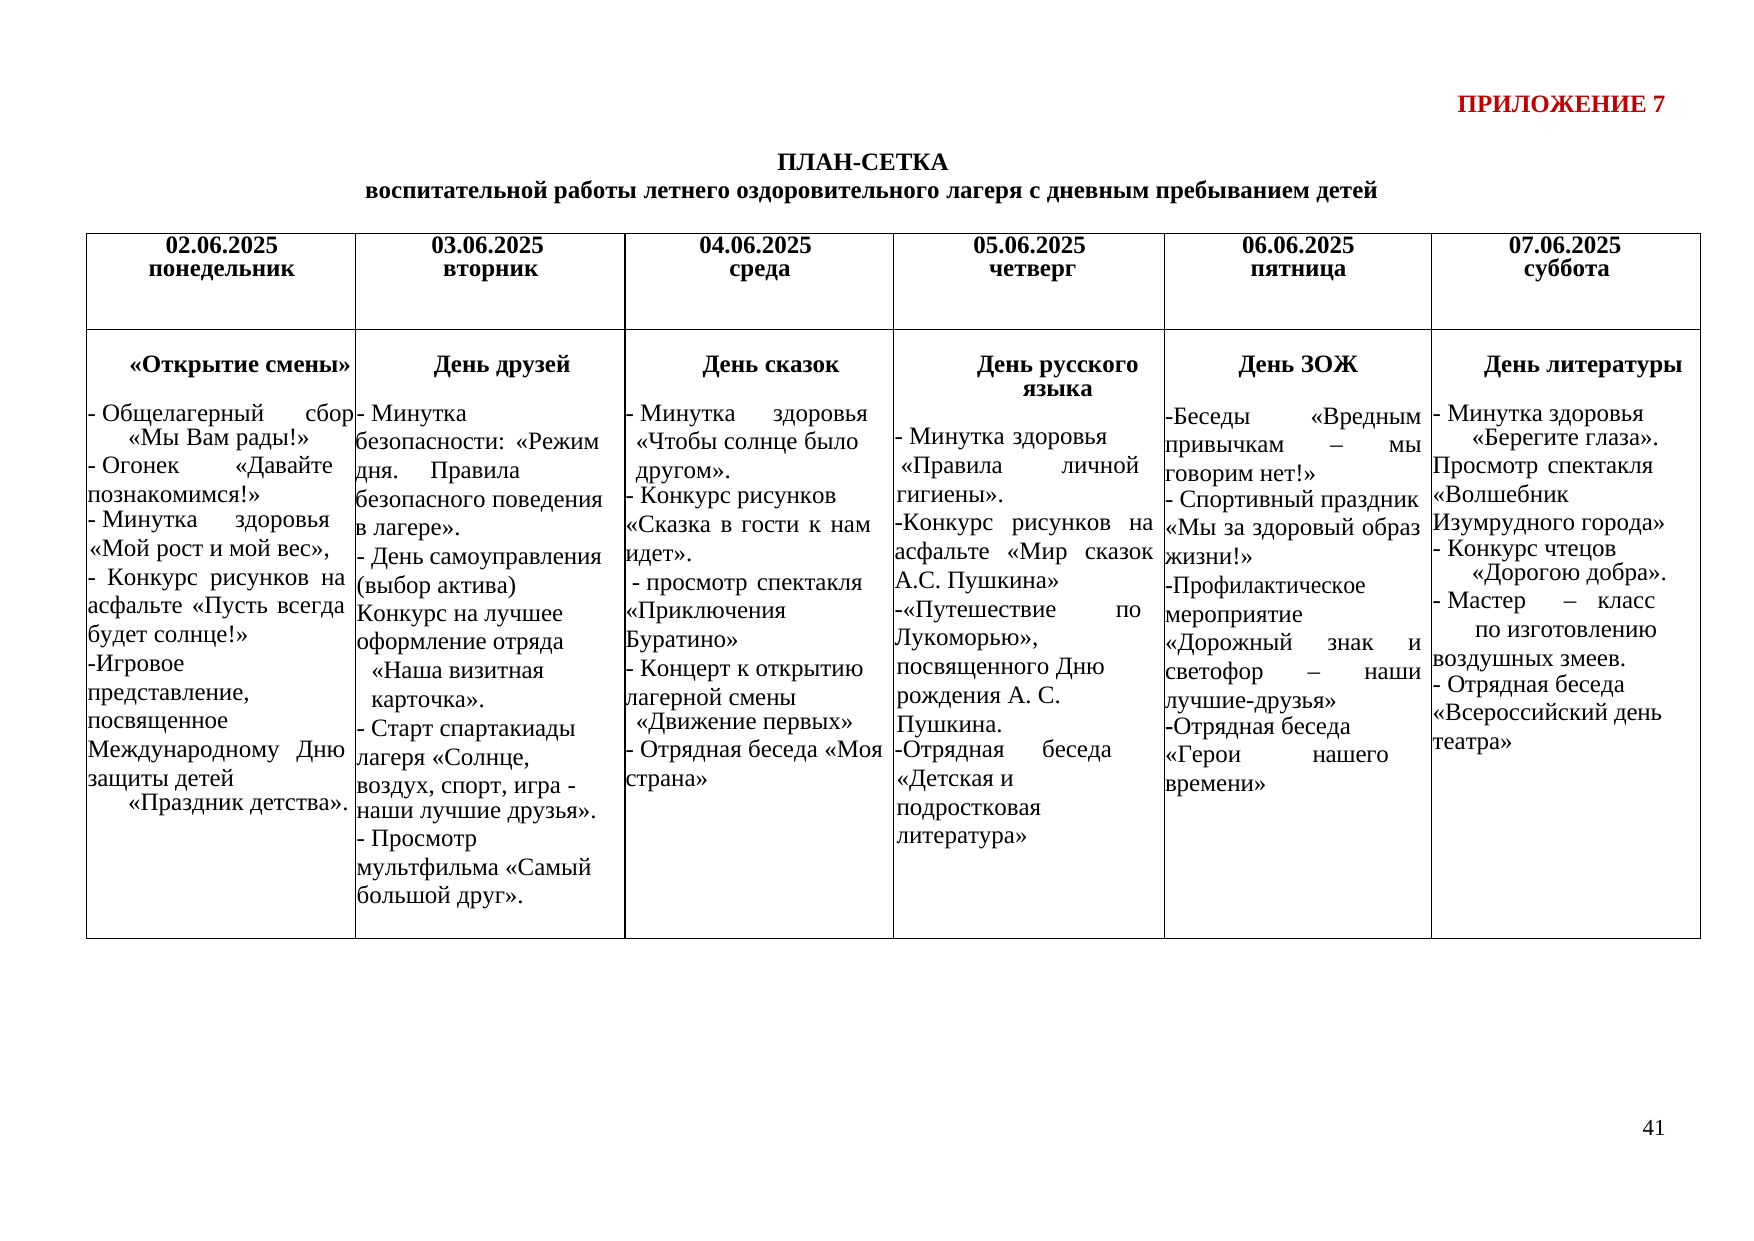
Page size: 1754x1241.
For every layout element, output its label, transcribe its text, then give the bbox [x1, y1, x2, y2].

table_header 07.06.2025 суббота [1432, 234, 1700, 328]
table_header 04.06.2025 среда [626, 234, 893, 328]
subtitle ПЛАН-СЕТКА [372, 147, 1353, 175]
table_cell День русского языка - Минутка здоровья «Правила личной гигиены». -Конкурс рисунков на асфальте «Мир сказок А.С. Пушкина» -«Путешествие по Лукоморью», посвященного Дню рождения А. С. Пушкина. -Отрядная беседа «Детская и подростковая литература» [894, 330, 1164, 938]
text воспитательной работы летнего оздоровительного лагеря с дневным пребыванием детей [74, 175, 1668, 204]
table_cell «Открытие смены» - Общелагерный сбор «Мы Вам рады!» - Огонек «Давайте познакомимся!» - Минутка здоровья «Мой рост и мой вес», - Конкурс рисунков на асфальте «Пусть всегда будет солнце!» -Игровое представление, посвященное Международному Дню защиты детей «Праздник детства». [87, 330, 355, 938]
table_cell День ЗОЖ -Беседы «Вредным привычкам – мы говорим нет!» - Спортивный праздник «Мы за здоровый образ жизни!» -Профилактическое мероприятие «Дорожный знак и светофор – наши лучшие-друзья» -Отрядная беседа «Герои нашего времени» [1165, 330, 1431, 938]
table_cell День литературы - Минутка здоровья «Берегите глаза». Просмотр спектакля «Волшебник Изумрудного города» - Конкурс чтецов «Дорогою добра». - Мастер – класс по изготовлению воздушных змеев. - Отрядная беседа «Всероссийский день театра» [1432, 330, 1700, 938]
table_header 02.06.2025 понедельник [87, 234, 355, 328]
table_header 03.06.2025 вторник [356, 234, 624, 328]
table_cell День сказок - Минутка здоровья «Чтобы солнце было другом». - Конкурс рисунков «Сказка в гости к нам идет». - просмотр спектакля «Приключения Буратино» - Концерт к открытию лагерной смены «Движение первых» - Отрядная беседа «Моя страна» [626, 330, 893, 938]
table_header 06.06.2025 пятница [1165, 234, 1431, 328]
table_cell День друзей - Минутка безопасности: «Режим дня. Правила безопасного поведения в лагере». - День самоуправления (выбор актива) Конкурс на лучшее оформление отряда «Наша визитная карточка». - Старт спартакиады лагеря «Солнце, воздух, спорт, игра - наши лучшие друзья». - Просмотр мультфильма «Самый большой друг». [356, 330, 624, 938]
table_header 05.06.2025 четверг [894, 234, 1164, 328]
text ПРИЛОЖЕНИЕ 7 [74, 89, 1665, 117]
